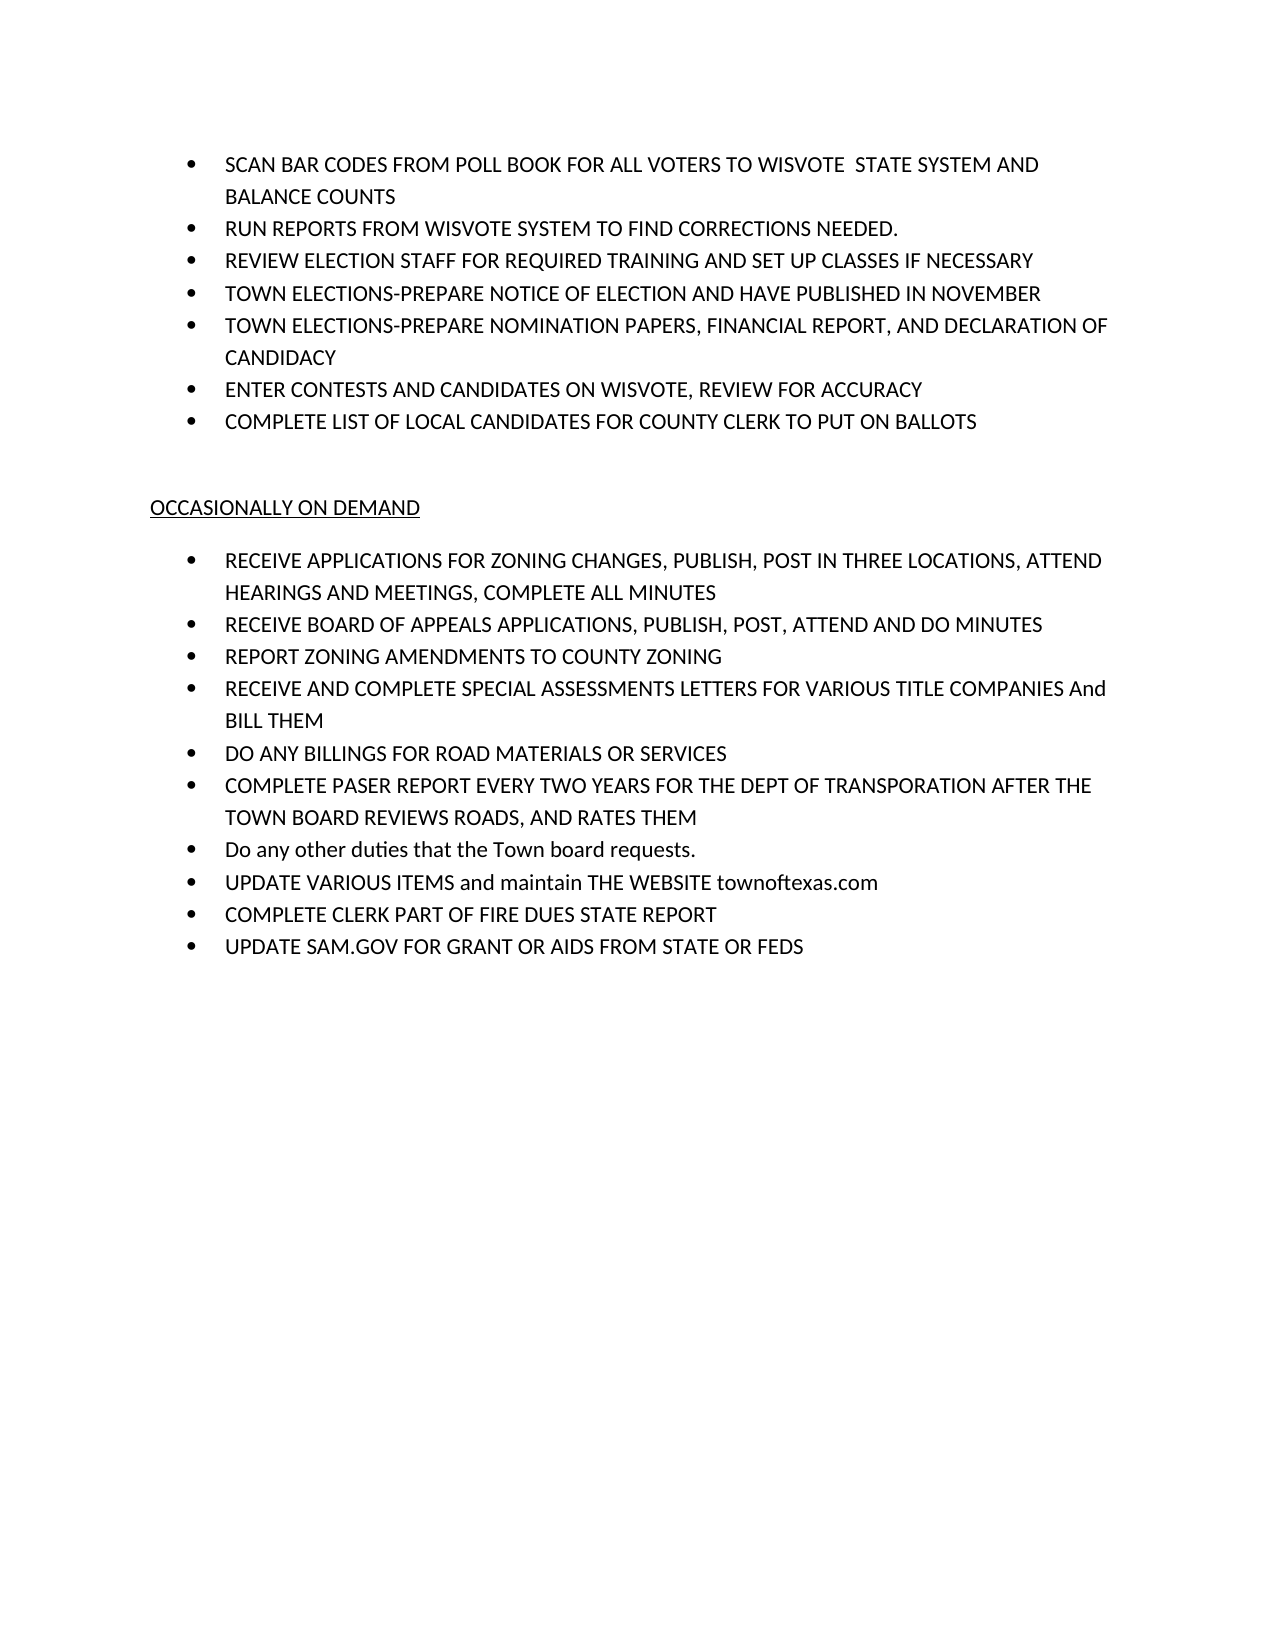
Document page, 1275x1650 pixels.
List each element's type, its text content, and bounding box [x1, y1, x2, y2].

list ENTER CONTESTS AND CANDIDATES ON WISVOTE, REVIEW FOR ACCURACY [187, 375, 1125, 403]
list UPDATE SAM.GOV FOR GRANT OR AIDS FROM STATE OR FEDS [187, 932, 1125, 960]
list RUN REPORTS FROM WISVOTE SYSTEM TO FIND CORRECTIONS NEEDED. [187, 214, 1125, 242]
list RECEIVE AND COMPLETE SPECIAL ASSESSMENTS LETTERS FOR VARIOUS TITLE COMPANIES And BILL THEM [187, 674, 1125, 735]
text OCCASIONALLY ON DEMAND [150, 493, 1125, 521]
list RECEIVE APPLICATIONS FOR ZONING CHANGES, PUBLISH, POST IN THREE LOCATIONS, ATTEND HEARINGS AND MEETINGS, COMPLETE ALL MINUTES [187, 546, 1125, 606]
list TOWN ELECTIONS-PREPARE NOTICE OF ELECTION AND HAVE PUBLISHED IN NOVEMBER [187, 279, 1125, 307]
list Do any other duties that the Town board requests. [187, 835, 1125, 863]
list TOWN ELECTIONS-PREPARE NOMINATION PAPERS, FINANCIAL REPORT, AND DECLARATION OF CANDIDACY [187, 311, 1125, 371]
list REPORT ZONING AMENDMENTS TO COUNTY ZONING [187, 642, 1125, 670]
list COMPLETE LIST OF LOCAL CANDIDATES FOR COUNTY CLERK TO PUT ON BALLOTS [187, 407, 1125, 436]
list RECEIVE BOARD OF APPEALS APPLICATIONS, PUBLISH, POST, ATTEND AND DO MINUTES [187, 610, 1125, 638]
list REVIEW ELECTION STAFF FOR REQUIRED TRAINING AND SET UP CLASSES IF NECESSARY [187, 247, 1125, 274]
list SCAN BAR CODES FROM POLL BOOK FOR ALL VOTERS TO WISVOTE STATE SYSTEM AND BALANCE COUNTS [187, 150, 1125, 210]
list DO ANY BILLINGS FOR ROAD MATERIALS OR SERVICES [187, 739, 1125, 767]
list COMPLETE PASER REPORT EVERY TWO YEARS FOR THE DEPT OF TRANSPORATION AFTER THE TOWN BOARD REVIEWS ROADS, AND RATES THEM [187, 771, 1125, 831]
list UPDATE VARIOUS ITEMS and maintain THE WEBSITE townoftexas.com [187, 868, 1125, 896]
list COMPLETE CLERK PART OF FIRE DUES STATE REPORT [187, 900, 1125, 928]
